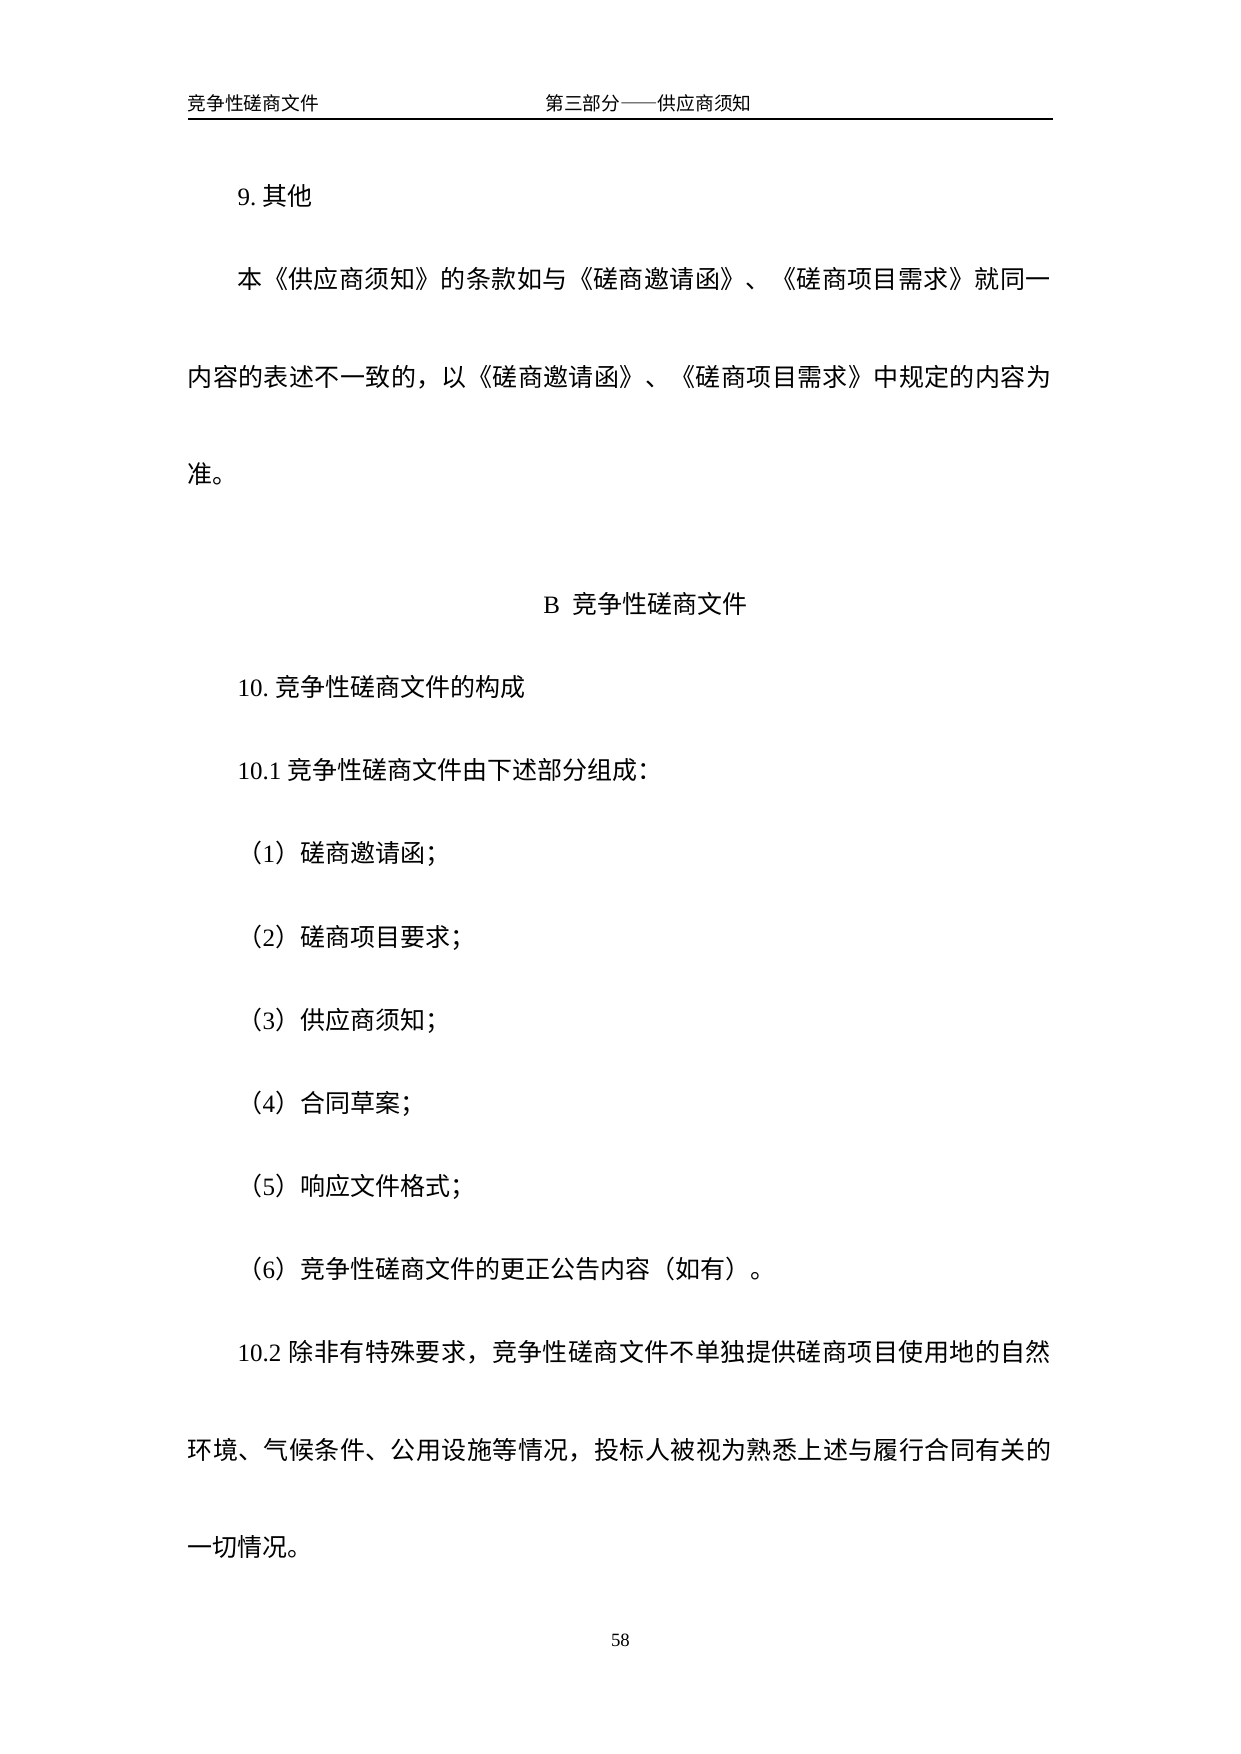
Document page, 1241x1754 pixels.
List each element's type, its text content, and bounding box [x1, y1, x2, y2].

text （5）响应文件格式； [187, 1152, 1053, 1217]
text （2）磋商项目要求； [187, 903, 1053, 968]
text （1）磋商邀请函； [187, 819, 1053, 884]
text 10.1 竞争性磋商文件由下述部分组成： [187, 736, 1053, 801]
text （4）合同草案； [187, 1069, 1053, 1134]
text B 竞争性磋商文件 [187, 570, 1053, 635]
text （6）竞争性磋商文件的更正公告内容（如有）。 [187, 1235, 1053, 1300]
text 10.2 除非有特殊要求，竞争性磋商文件不单独提供磋商项目使用地的自然环境、气候条件、公用设施等情况，投标人被视为熟悉上述与履行合同有关的一切情况。 [187, 1318, 1053, 1578]
text （3）供应商须知； [187, 986, 1053, 1051]
text 9. 其他 [187, 162, 1053, 227]
text 本《供应商须知》的条款如与《磋商邀请函》、《磋商项目需求》就同一内容的表述不一致的，以《磋商邀请函》、《磋商项目需求》中规定的内容为准。 [187, 245, 1053, 505]
text 10. 竞争性磋商文件的构成 [187, 653, 1053, 718]
